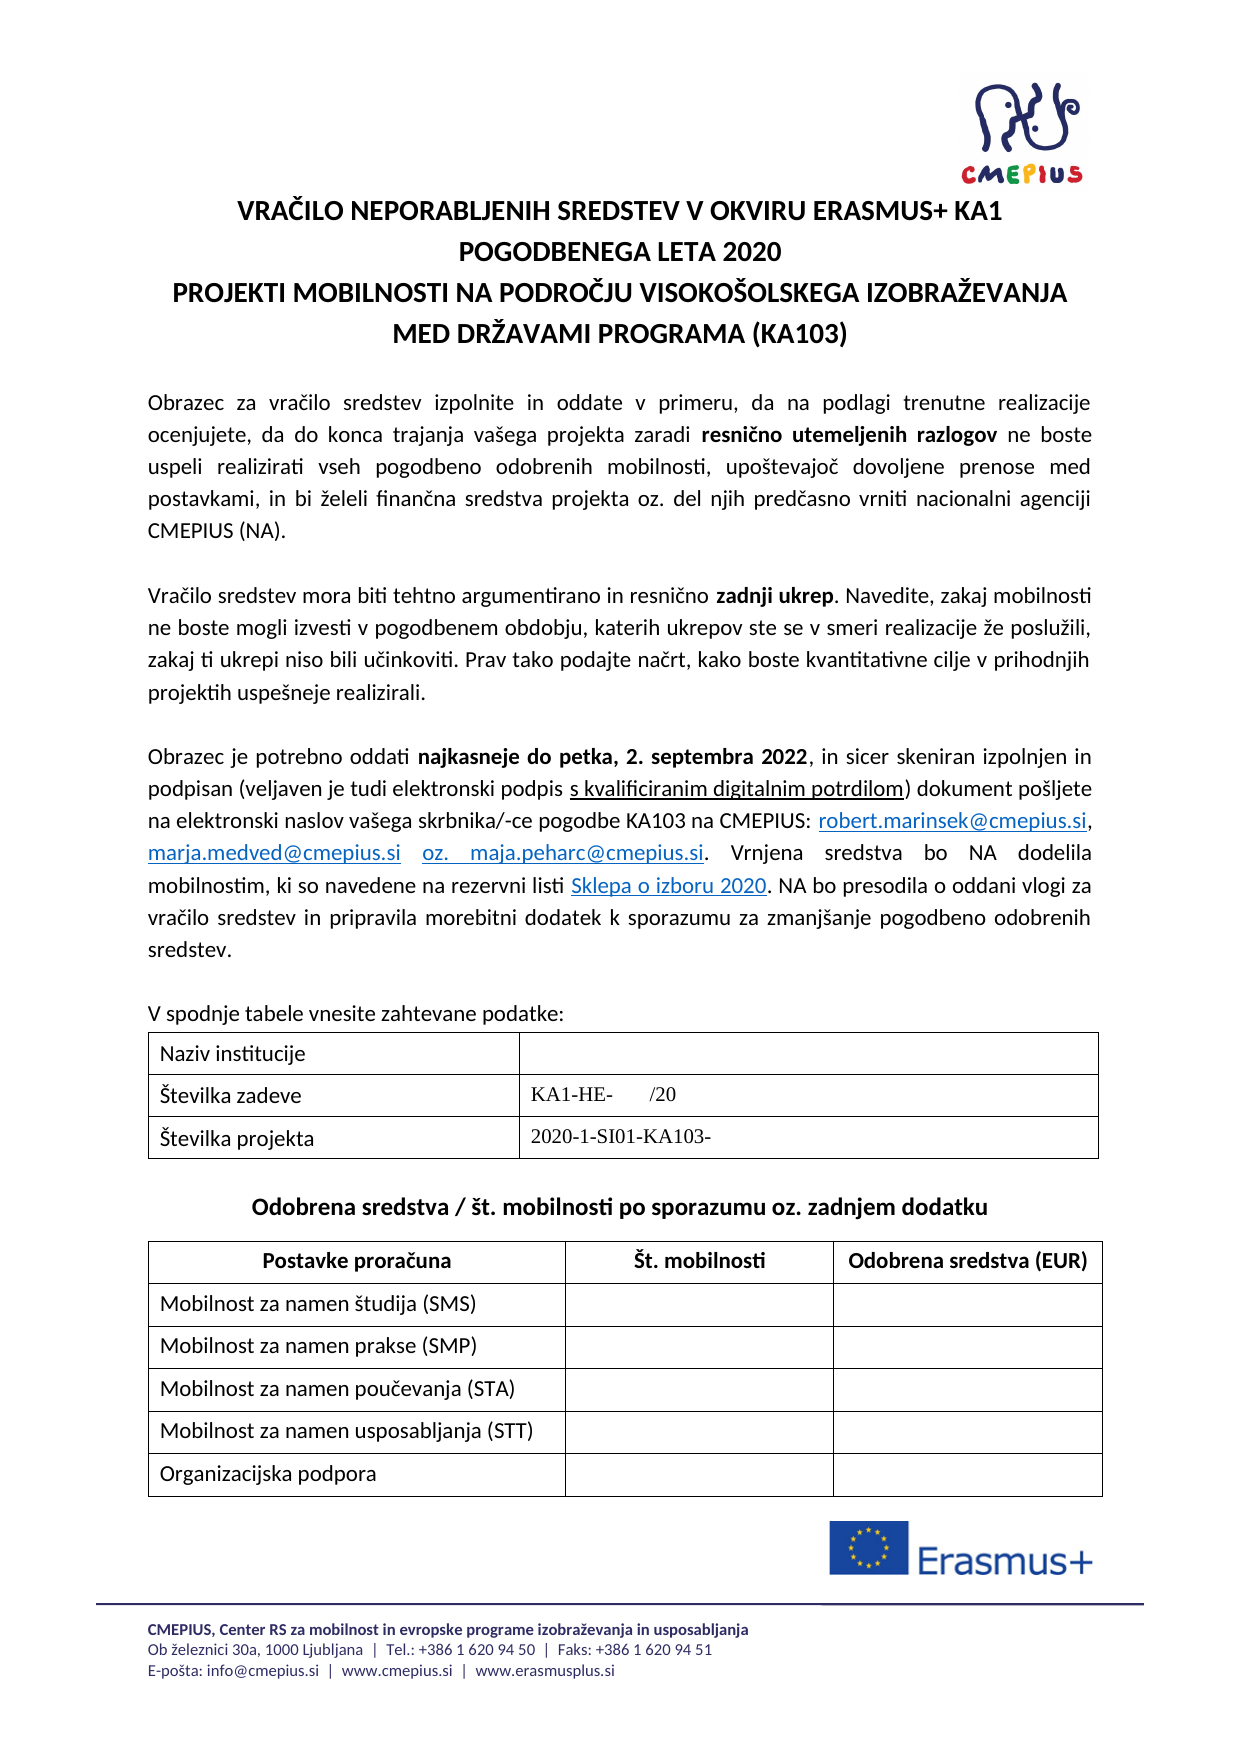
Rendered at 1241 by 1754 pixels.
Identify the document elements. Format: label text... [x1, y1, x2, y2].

table_cell Številka zadeve [149, 1075, 519, 1116]
table_cell Mobilnost za namen poučevanja (STA) [149, 1369, 565, 1411]
table_header Naziv institucije [149, 1033, 519, 1074]
text PROJEKTI MOBILNOSTI NA PODROČJU VISOKOŠOLSKEGA IZOBRAŽEVANJA MED DRŽAVAMI PROGRAMA (KA103) [148, 274, 1092, 350]
text V spodnje tabele vnesite zahtevane podatke: [148, 999, 1092, 1027]
picture [829, 1521, 1093, 1575]
text POGODBENEGA LETA 2020 [148, 233, 1092, 268]
table_header Postavke proračuna [149, 1242, 565, 1283]
table_cell 2020-1-SI01-KA103- [520, 1117, 1098, 1158]
picture [957, 73, 1093, 192]
table_cell KA1-HE- /20 [520, 1075, 1098, 1116]
table_cell Mobilnost za namen študija (SMS) [149, 1284, 565, 1326]
text Odobrena sredstva / št. mobilnosti po sporazumu oz. zadnjem dodatku [148, 1191, 1092, 1222]
text Vračilo sredstev mora biti tehtno argumentirano in resnično zadnji ukrep. Navedite, zakaj mobilnosti ne boste mogli izvesti v pogodbenem obdobju, katerih ukrepov ste se v smeri realizacije že poslužili, zakaj ti ukrepi niso bili učinkoviti. Prav tako podajte načrt, kako boste kvantitativne cilje v prihodnjih projektih uspešneje realizirali. [148, 581, 1092, 706]
table_cell Mobilnost za namen usposabljanja (STT) [149, 1412, 565, 1453]
text Obrazec je potrebno oddati najkasneje do petka, 2. septembra 2022, in sicer skeniran izpolnjen in podpisan (veljaven je tudi elektronski podpis s kvalificiranim digitalnim potrdilom) dokument pošljete na elektronski naslov vašega skrbnika/-ce pogodbe KA103 na CMEPIUS: robert.marinsek@cmepius.si, marja.medved@cmepius.si oz. maja.peharc@cmepius.si. Vrnjena sredstva bo NA dodelila mobilnostim, ki so navedene na rezervni listi Sklepa o izboru 2020. NA bo presodila o oddani vlogi za vračilo sredstev in pripravila morebitni dodatek k sporazumu za zmanjšanje pogodbeno odobrenih sredstev. [148, 742, 1092, 963]
table_header Odobrena sredstva (EUR) [834, 1242, 1102, 1283]
table_cell Mobilnost za namen prakse (SMP) [149, 1327, 565, 1368]
text VRAČILO NEPORABLJENIH SREDSTEV V OKVIRU ERASMUS+ KA1 [148, 192, 1092, 228]
table_cell Organizacijska podpora [149, 1454, 565, 1496]
table_header Št. mobilnosti [566, 1242, 833, 1283]
table_cell Številka projekta [149, 1117, 519, 1158]
text Obrazec za vračilo sredstev izpolnite in oddate v primeru, da na podlagi trenutne realizacije ocenjujete, da do konca trajanja vašega projekta zaradi resnično utemeljenih razlogov ne boste uspeli realizirati vseh pogodbeno odobrenih mobilnosti, upoštevajoč dovoljene prenose med postavkami, in bi želeli finančna sredstva projekta oz. del njih predčasno vrniti nacionalni agenciji CMEPIUS (NA). [148, 388, 1092, 545]
